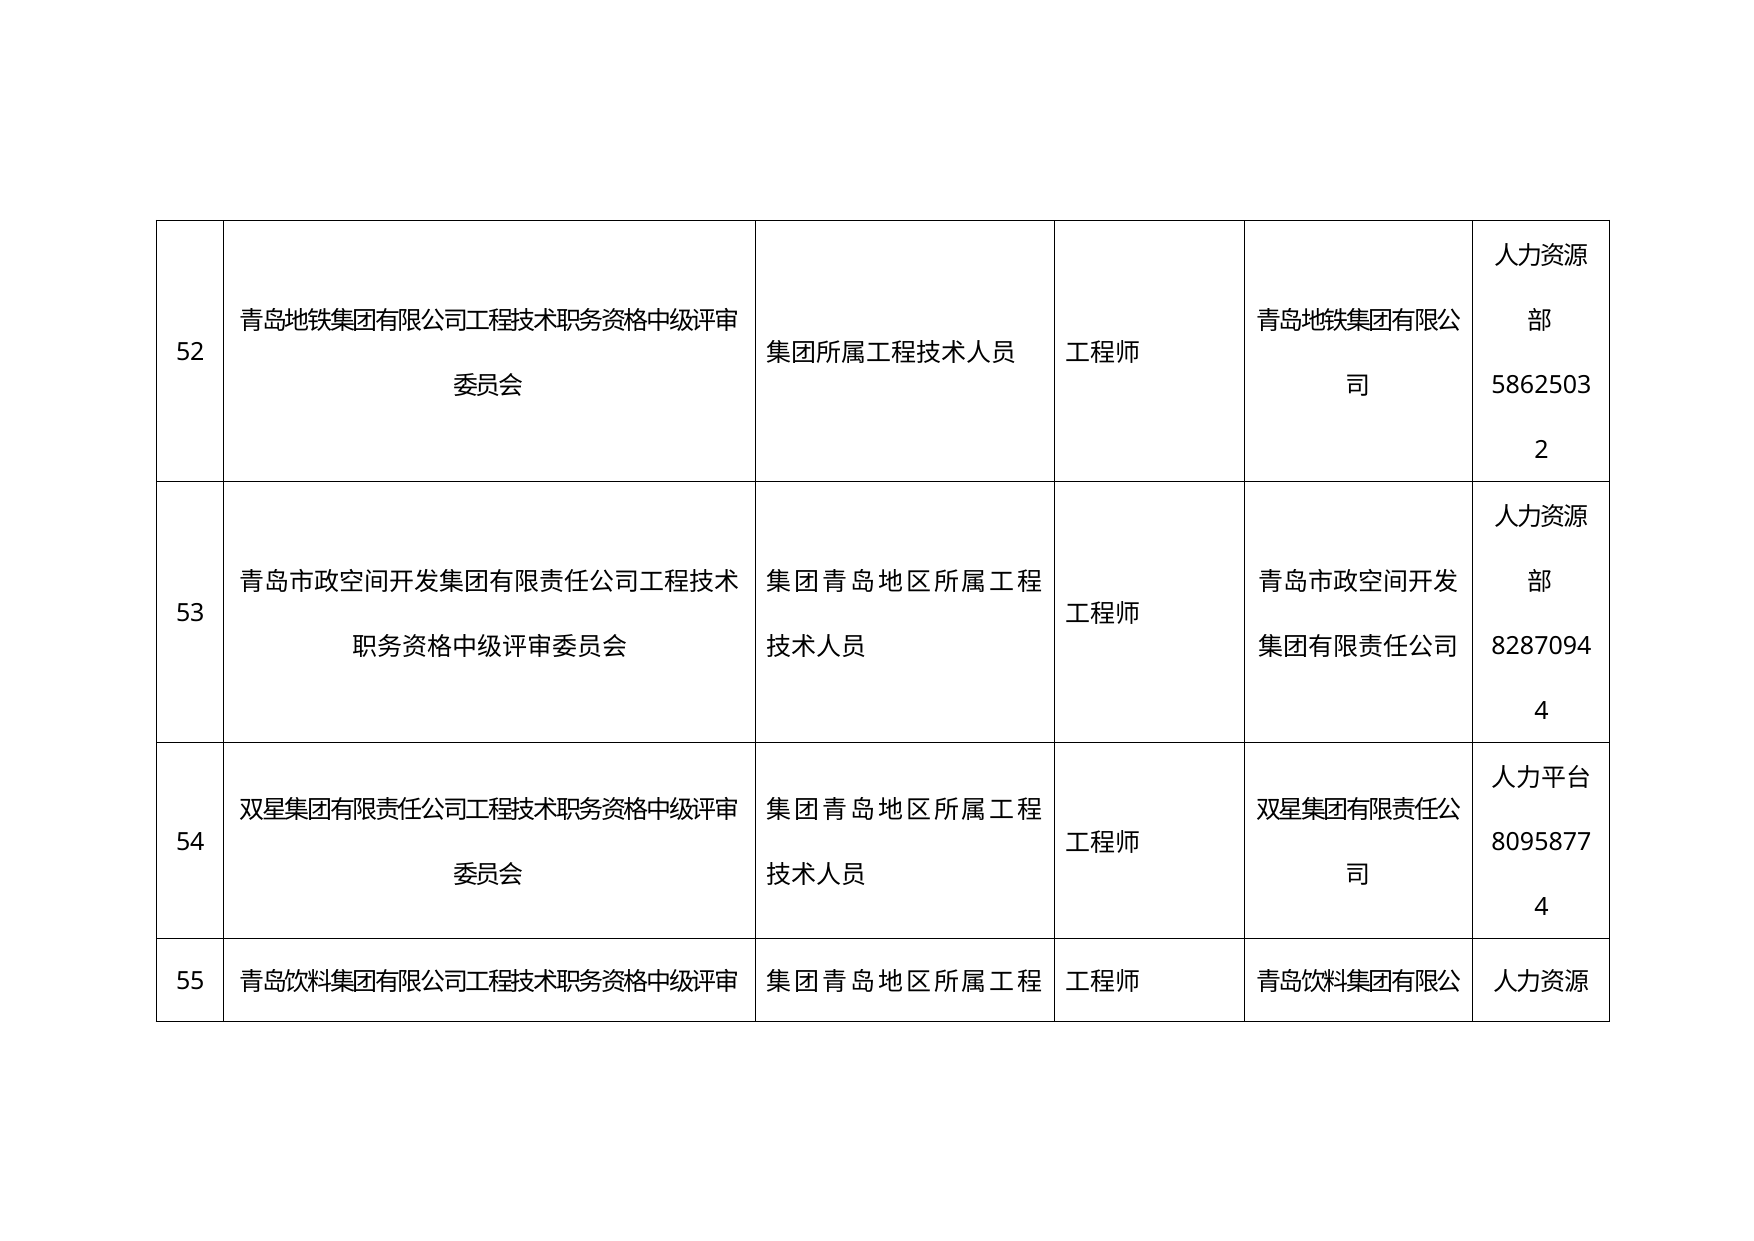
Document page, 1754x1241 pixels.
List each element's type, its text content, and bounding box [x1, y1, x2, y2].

table_cell 青岛市政空间开发集团有限责任公司工程技术职务资格中级评审委员会 [224, 482, 755, 742]
table_cell 55 [157, 939, 223, 1021]
table_cell 双星集团有限责任公司工程技术职务资格中级评审委员会 [224, 743, 755, 938]
table_cell 双星集团有限责任公司 [1245, 743, 1472, 938]
table_cell 工程师 [1055, 221, 1244, 481]
table_cell 54 [157, 743, 223, 938]
table_cell 人力资源部82870944 [1473, 482, 1609, 742]
table_cell 工程师 [1055, 743, 1244, 938]
table_cell 人力平台80958774 [1473, 743, 1609, 938]
table_cell 青岛地铁集团有限公司 [1245, 221, 1472, 481]
table_cell 工程师 [1055, 482, 1244, 742]
table_cell 集团青岛地区所属工程 技术人员 [756, 939, 1054, 1021]
table_cell 人力资源部58625032 [1473, 221, 1609, 481]
table_cell 青岛地铁集团有限公司工程技术职务资格中级评审委员会 [224, 221, 755, 481]
table_cell 53 [157, 482, 223, 742]
table_cell 人力资源部83867708 [1473, 939, 1609, 1021]
table_cell 集团所属工程技术人员 [756, 221, 1054, 481]
table_cell 52 [157, 221, 223, 481]
table_cell 青岛市政空间开发集团有限责任公司 [1245, 482, 1472, 742]
table_cell 工程师 [1055, 939, 1244, 1021]
table_cell 集团青岛地区所属工程 技术人员 [756, 743, 1054, 938]
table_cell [224, 939, 755, 1021]
table_cell 集团青岛地区所属工程 技术人员 [756, 482, 1054, 742]
table_cell 青岛饮料集团有限公司 [1245, 939, 1472, 1021]
